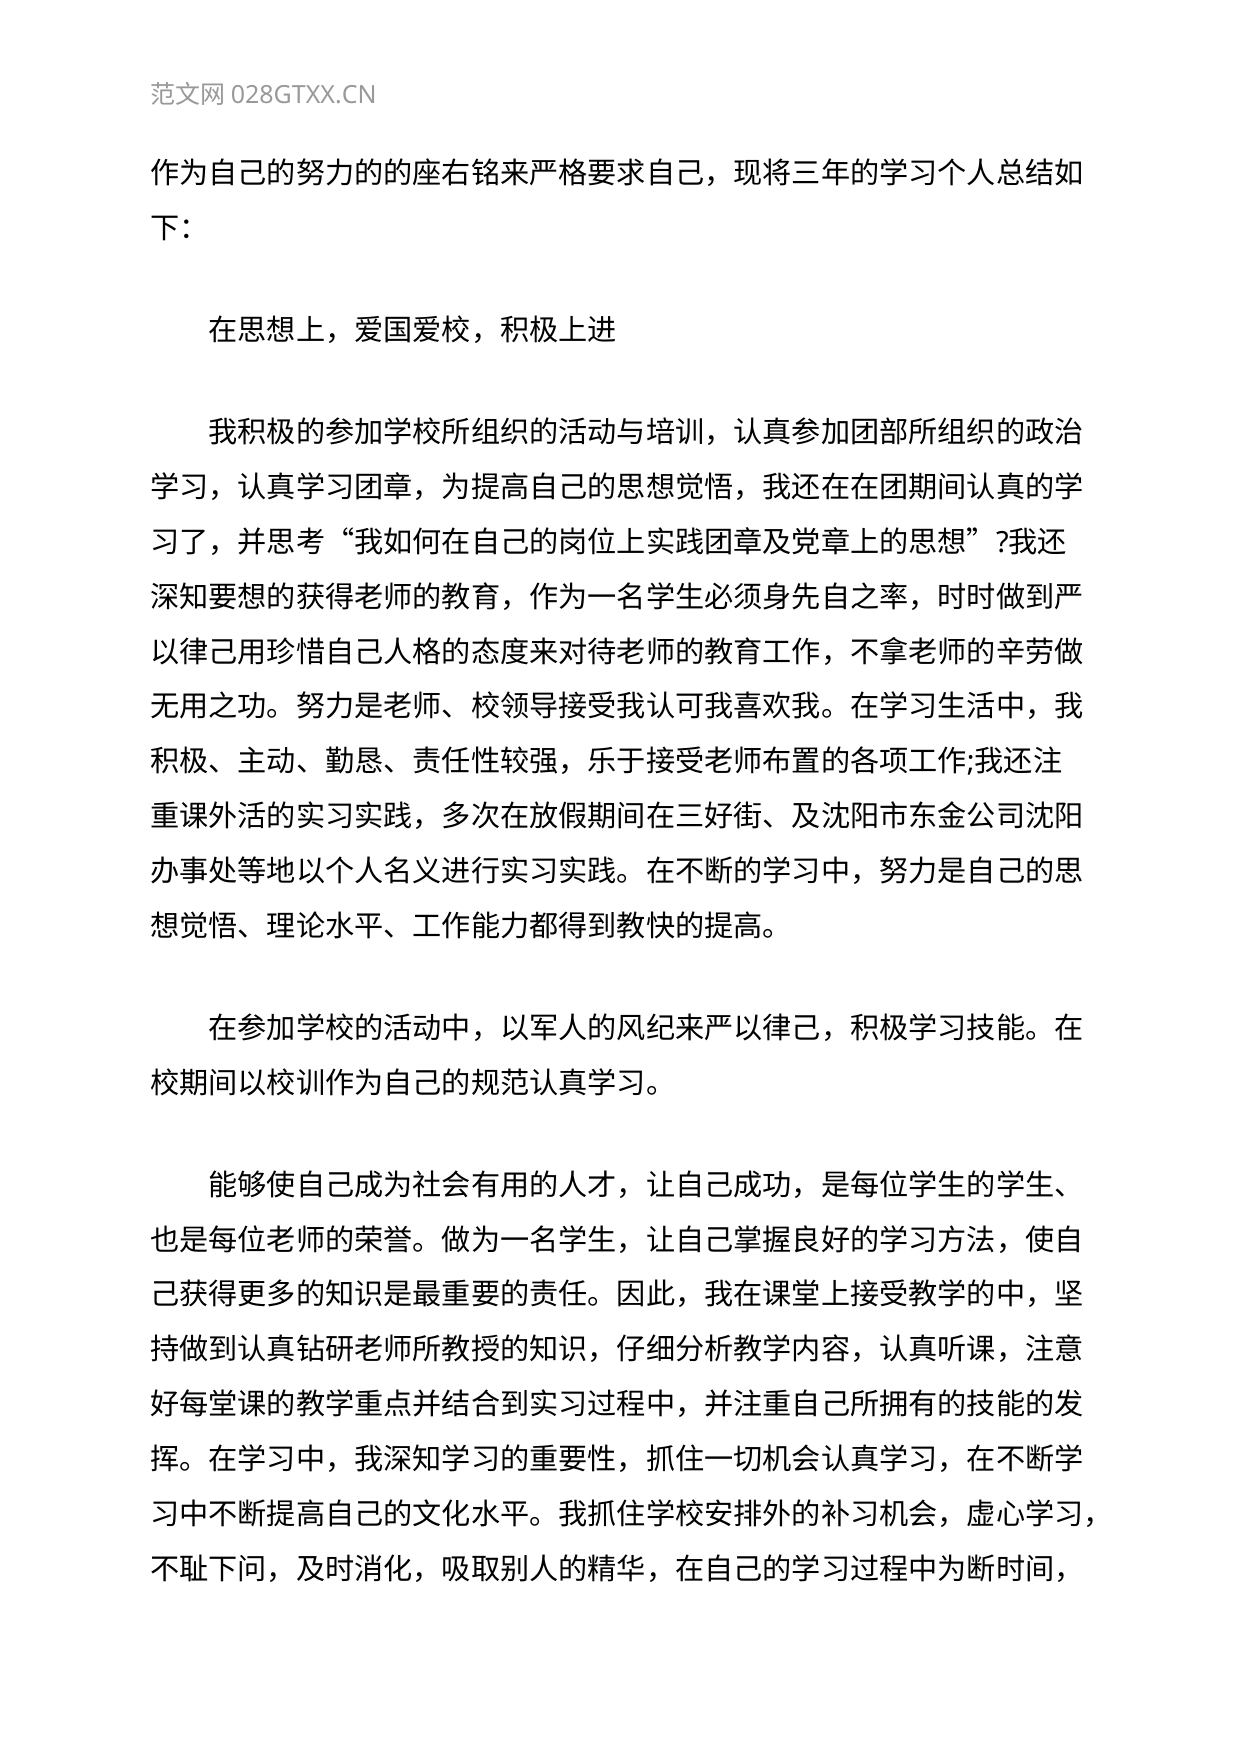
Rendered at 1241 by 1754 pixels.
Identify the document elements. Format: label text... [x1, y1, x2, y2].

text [150, 150, 1090, 247]
text 我积极的参加学校所组织的活动与培训，认真参加团部所组织的政治学习，认真学习团章，为提高自己的思想觉悟，我还在在团期间认真的学习了，并思考“我如何在自己的岗位上实践团章及党章上的思想”?我还深知要想的获得老师的教育，作为一名学生必须身先自之率，时时做到严以律己用珍惜自己人格的态度来对待老师的教育工作，不拿老师的辛劳做无用之功。努力是老师、校领导接受我认可我喜欢我。在学习生活中，我积极、主动、勤恳、责任性较强，乐于接受老师布置的各项工作;我还注重课外活的实习实践，多次在放假期间在三好街、及沈阳市东金公司沈阳办事处等地以个人名义进行实习实践。在不断的学习中，努力是自己的思想觉悟、理论水平、工作能力都得到教快的提高。 [150, 408, 1090, 945]
text 在思想上，爱国爱校，积极上进 [150, 307, 1090, 349]
text 在参加学校的活动中，以军人的风纪来严以律己，积极学习技能。在校期间以校训作为自己的规范认真学习。 [150, 1004, 1090, 1102]
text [150, 1161, 1090, 1588]
